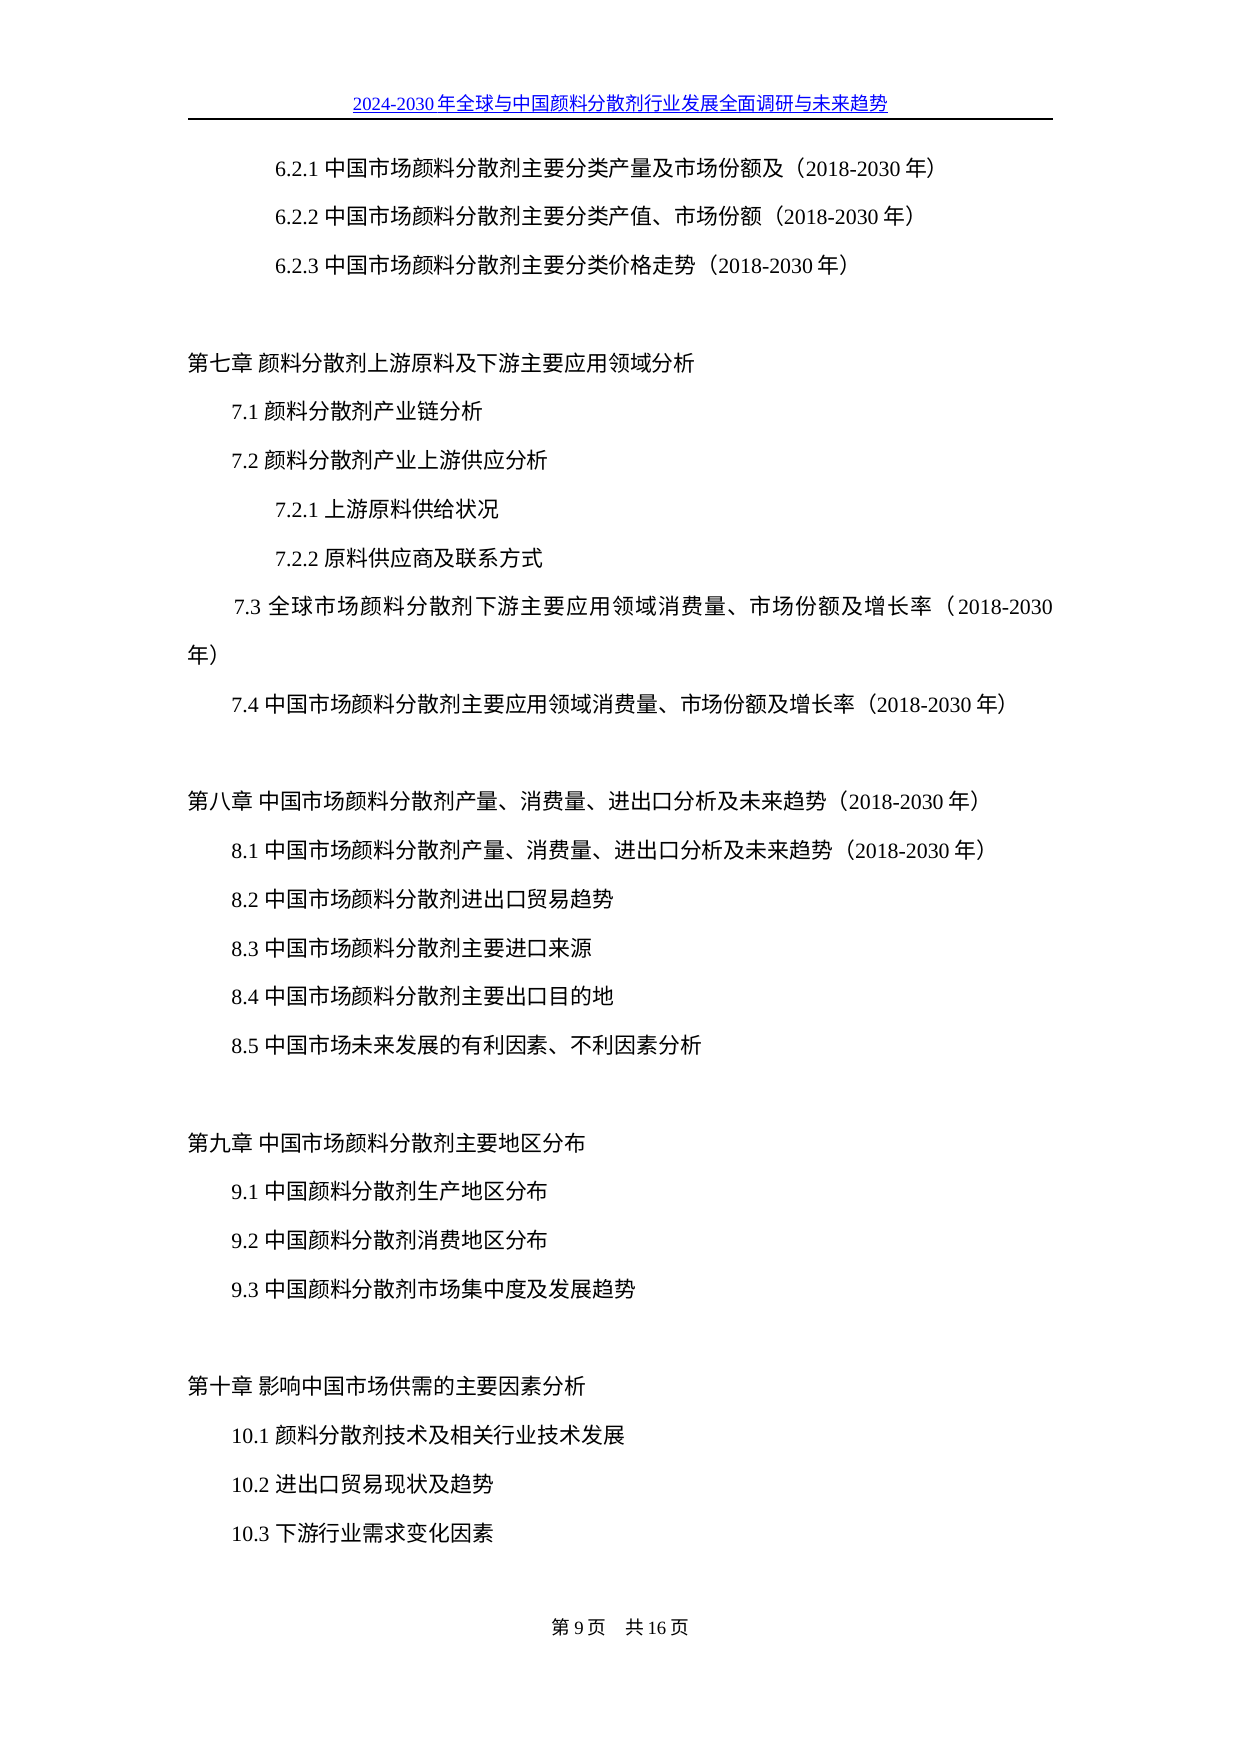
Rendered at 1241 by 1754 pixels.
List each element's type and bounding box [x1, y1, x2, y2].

text [187, 150, 1053, 1548]
